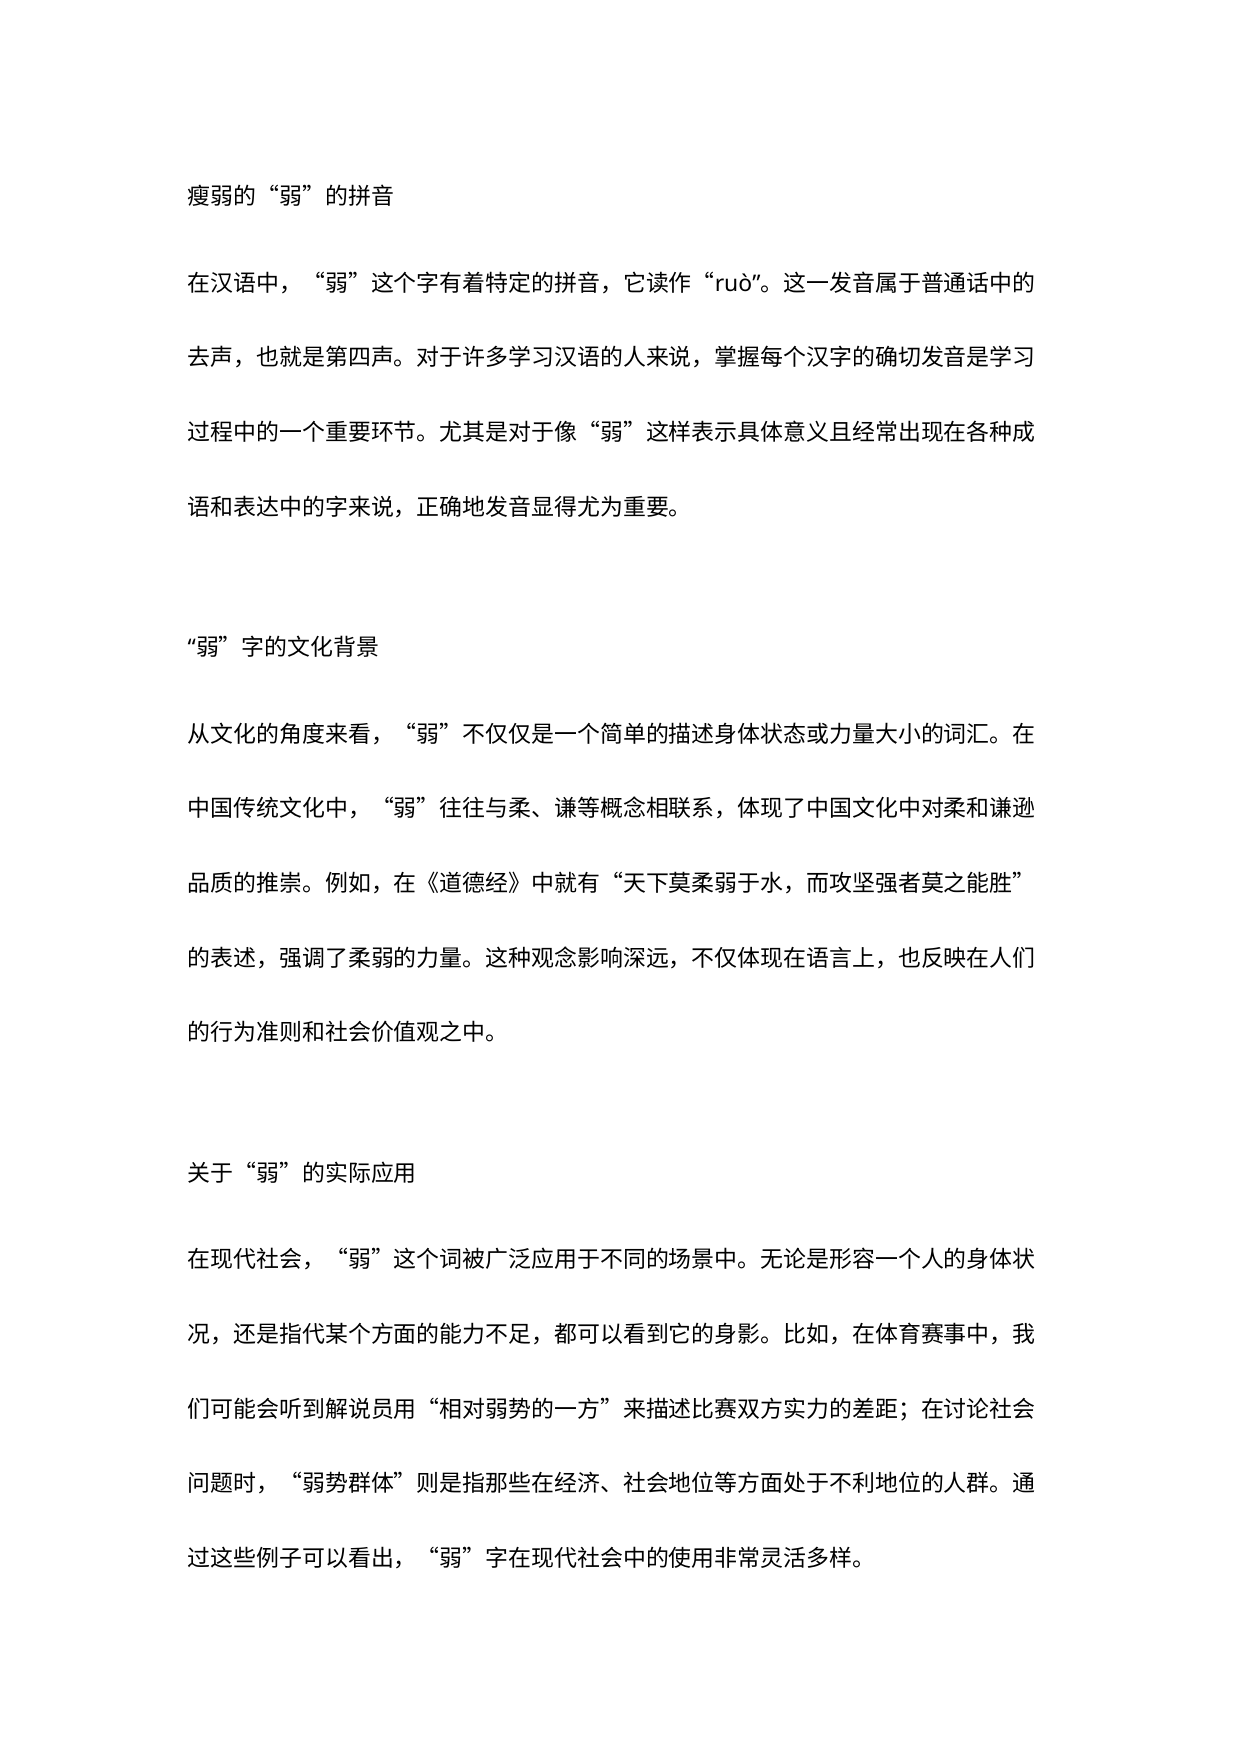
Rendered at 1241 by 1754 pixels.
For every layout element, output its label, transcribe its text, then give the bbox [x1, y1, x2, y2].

text 关于“弱”的实际应用 [187, 1139, 1053, 1204]
text 瘦弱的“弱”的拼音 [187, 162, 1053, 227]
text 在现代社会，“弱”这个词被广泛应用于不同的场景中。无论是形容一个人的身体状况，还是指代某个方面的能力不足，都可以看到它的身影。比如，在体育赛事中，我们可能会听到解说员用“相对弱势的一方”来描述比赛双方实力的差距；在讨论社会问题时，“弱势群体”则是指那些在经济、社会地位等方面处于不利地位的人群。通过这些例子可以看出，“弱”字在现代社会中的使用非常灵活多样。 [187, 1225, 1053, 1589]
text 从文化的角度来看，“弱”不仅仅是一个简单的描述身体状态或力量大小的词汇。在中国传统文化中，“弱”往往与柔、谦等概念相联系，体现了中国文化中对柔和谦逊品质的推崇。例如，在《道德经》中就有“天下莫柔弱于水，而攻坚强者莫之能胜”的表述，强调了柔弱的力量。这种观念影响深远，不仅体现在语言上，也反映在人们的行为准则和社会价值观之中。 [187, 700, 1053, 1063]
text “弱”字的文化背景 [187, 613, 1053, 678]
text 在汉语中，“弱”这个字有着特定的拼音，它读作“ruò”。这一发音属于普通话中的去声，也就是第四声。对于许多学习汉语的人来说，掌握每个汉字的确切发音是学习过程中的一个重要环节。尤其是对于像“弱”这样表示具体意义且经常出现在各种成语和表达中的字来说，正确地发音显得尤为重要。 [187, 248, 1053, 538]
